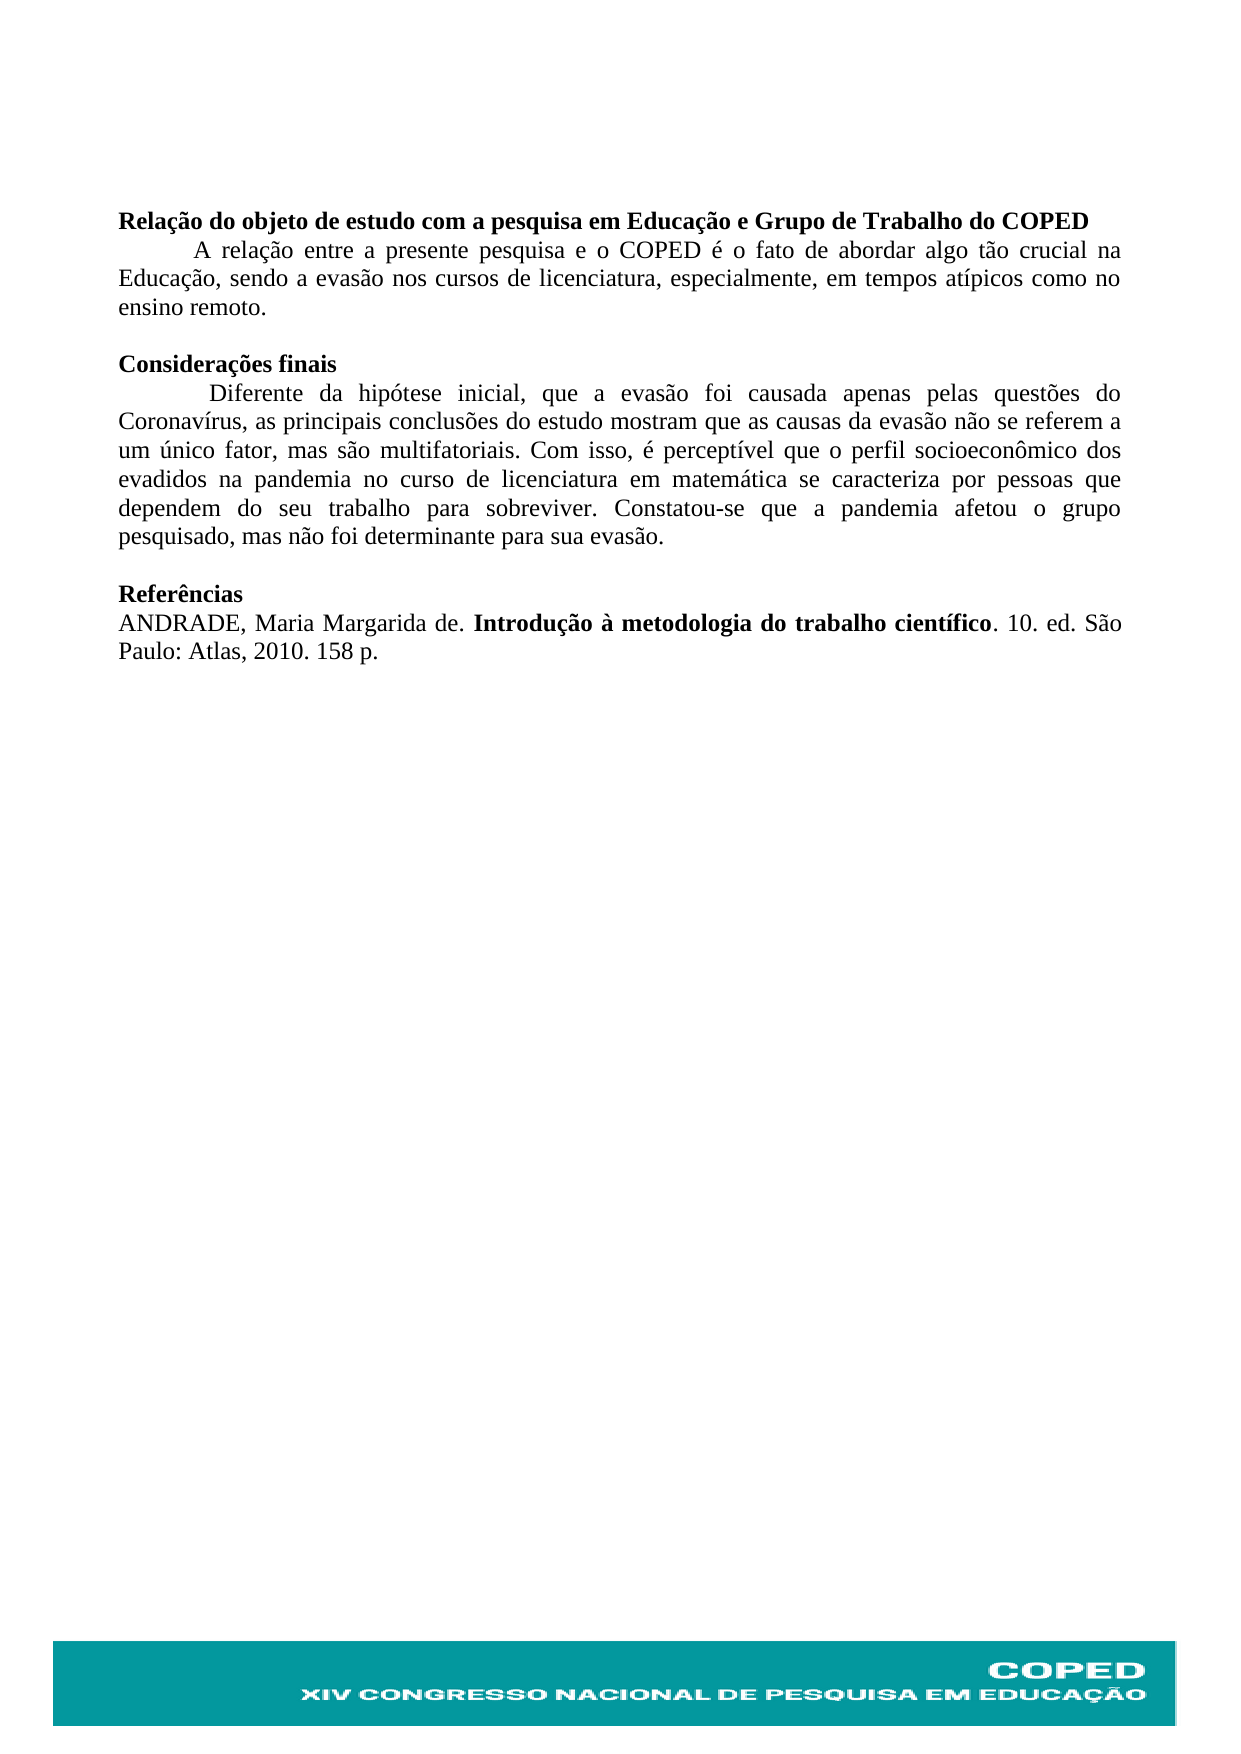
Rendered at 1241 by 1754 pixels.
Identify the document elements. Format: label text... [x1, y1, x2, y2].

text Referências [118, 579, 1122, 608]
picture [53, 1574, 1185, 1726]
text Considerações finais [118, 349, 1122, 378]
text ANDRADE, Maria Margarida de. Introdução à metodologia do trabalho científico. 10. ed. São Paulo: Atlas, 2010. 158 p. [118, 608, 1122, 665]
text Relação do objeto de estudo com a pesquisa em Educação e Grupo de Trabalho do COPED [118, 206, 1122, 235]
text A relação entre a presente pesquisa e o COPED é o fato de abordar algo tão crucial na Educação, sendo a evasão nos cursos de licenciatura, especialmente, em tempos atípicos como no ensino remoto. [118, 235, 1122, 321]
text Diferente da hipótese inicial, que a evasão foi causada apenas pelas questões do Coronavírus, as principais conclusões do estudo mostram que as causas da evasão não se referem a um único fator, mas são multifatoriais. Com isso, é perceptível que o perfil socioeconômico dos evadidos na pandemia no curso de licenciatura em matemática se caracteriza por pessoas que dependem do seu trabalho para sobreviver. Constatou-se que a pandemia afetou o grupo pesquisado, mas não foi determinante para sua evasão. [118, 378, 1122, 550]
